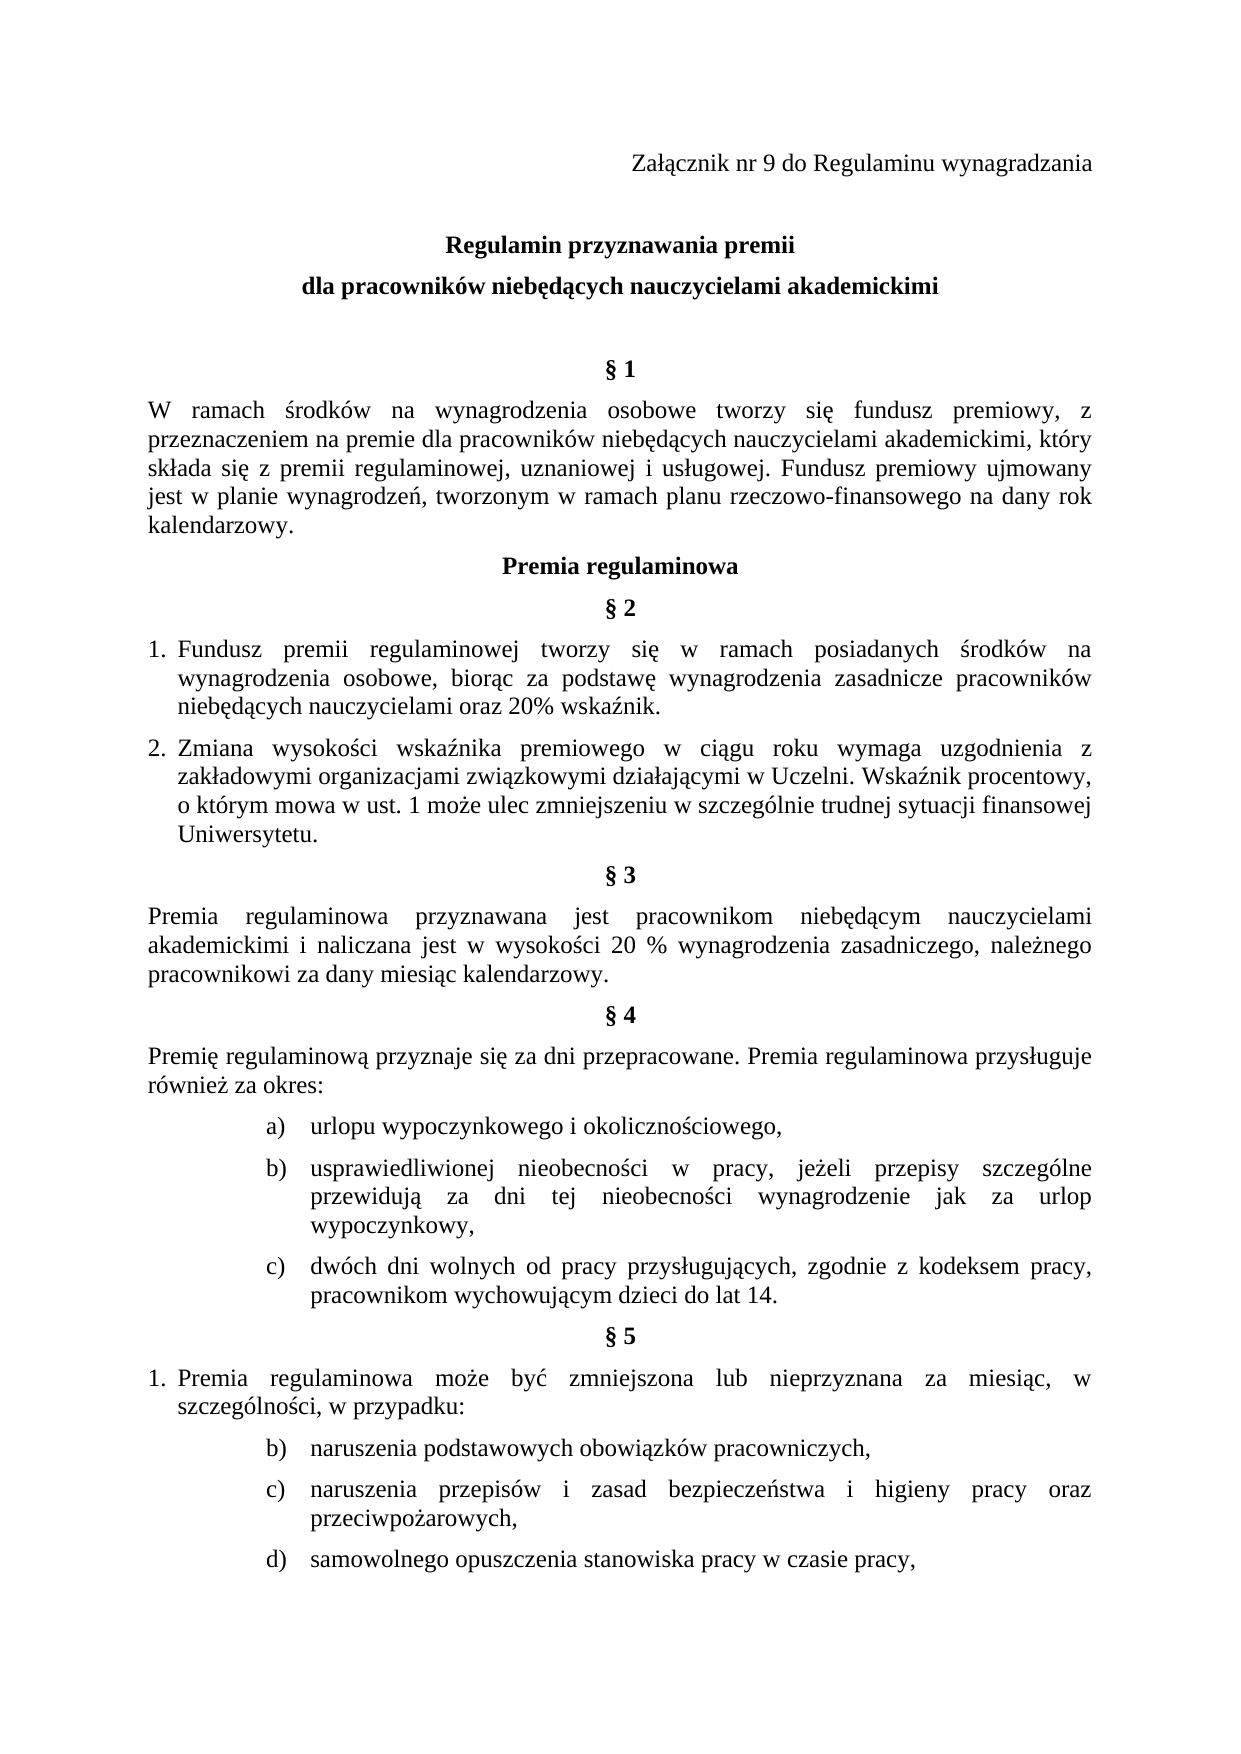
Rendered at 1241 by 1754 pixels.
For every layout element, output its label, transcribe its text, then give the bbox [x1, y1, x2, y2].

text Premię regulaminową przyznaje się za dni przepracowane. Premia regulaminowa przysługuje również za okres: [148, 1041, 1093, 1099]
text § 4 [148, 1000, 1093, 1029]
list Premia regulaminowa może być zmniejszona lub nieprzyznana za miesiąc, w szczególności, w przypadku: [148, 1363, 1093, 1420]
list usprawiedliwionej nieobecności w pracy, jeżeli przepisy szczególne przewidują za dni tej nieobecności wynagrodzenie jak za urlop wypoczynkowy, [266, 1153, 1093, 1239]
text Premia regulaminowa [148, 551, 1093, 580]
text dla pracowników niebędących nauczycielami akademickimi [148, 271, 1093, 300]
text § 3 [148, 860, 1093, 889]
text Premia regulaminowa przyznawana jest pracownikom niebędącym nauczycielami akademickimi i naliczana jest w wysokości 20 % wynagrodzenia zasadniczego, należnego pracownikowi za dany miesiąc kalendarzowy. [148, 901, 1093, 988]
text § 5 [148, 1321, 1093, 1350]
text Regulamin przyznawania premii [148, 230, 1093, 259]
list Fundusz premii regulaminowej tworzy się w ramach posiadanych środków na wynagrodzenia osobowe, biorąc za podstawę wynagrodzenia zasadnicze pracowników niebędących nauczycielami oraz 20% wskaźnik. [148, 634, 1093, 720]
text § 2 [148, 593, 1093, 621]
text W ramach środków na wynagrodzenia osobowe tworzy się fundusz premiowy, z przeznaczeniem na premie dla pracowników niebędących nauczycielami akademickimi, który składa się z premii regulaminowej, uznaniowej i usługowej. Fundusz premiowy ujmowany jest w planie wynagrodzeń, tworzonym w ramach planu rzeczowo-finansowego na dany rok kalendarzowy. [148, 395, 1093, 539]
list dwóch dni wolnych od pracy przysługujących, zgodnie z kodeksem pracy, pracownikom wychowującym dzieci do lat 14. [266, 1251, 1093, 1309]
list naruszenia podstawowych obowiązków pracowniczych, [223, 1433, 1093, 1461]
text § 1 [148, 354, 1093, 383]
text Załącznik nr 9 do Regulaminu wynagradzania [148, 148, 1093, 176]
list samowolnego opuszczenia stanowiska pracy w czasie pracy, [266, 1544, 1093, 1573]
list Zmiana wysokości wskaźnika premiowego w ciągu roku wymaga uzgodnienia z zakładowymi organizacjami związkowymi działającymi w Uczelni. Wskaźnik procentowy, o którym mowa w ust. 1 może ulec zmniejszeniu w szczególnie trudnej sytuacji finansowej Uniwersytetu. [148, 733, 1093, 848]
list naruszenia przepisów i zasad bezpieczeństwa i higieny pracy oraz przeciwpożarowych, [266, 1474, 1093, 1531]
list urlopu wypoczynkowego i okolicznościowego, [223, 1111, 1093, 1140]
